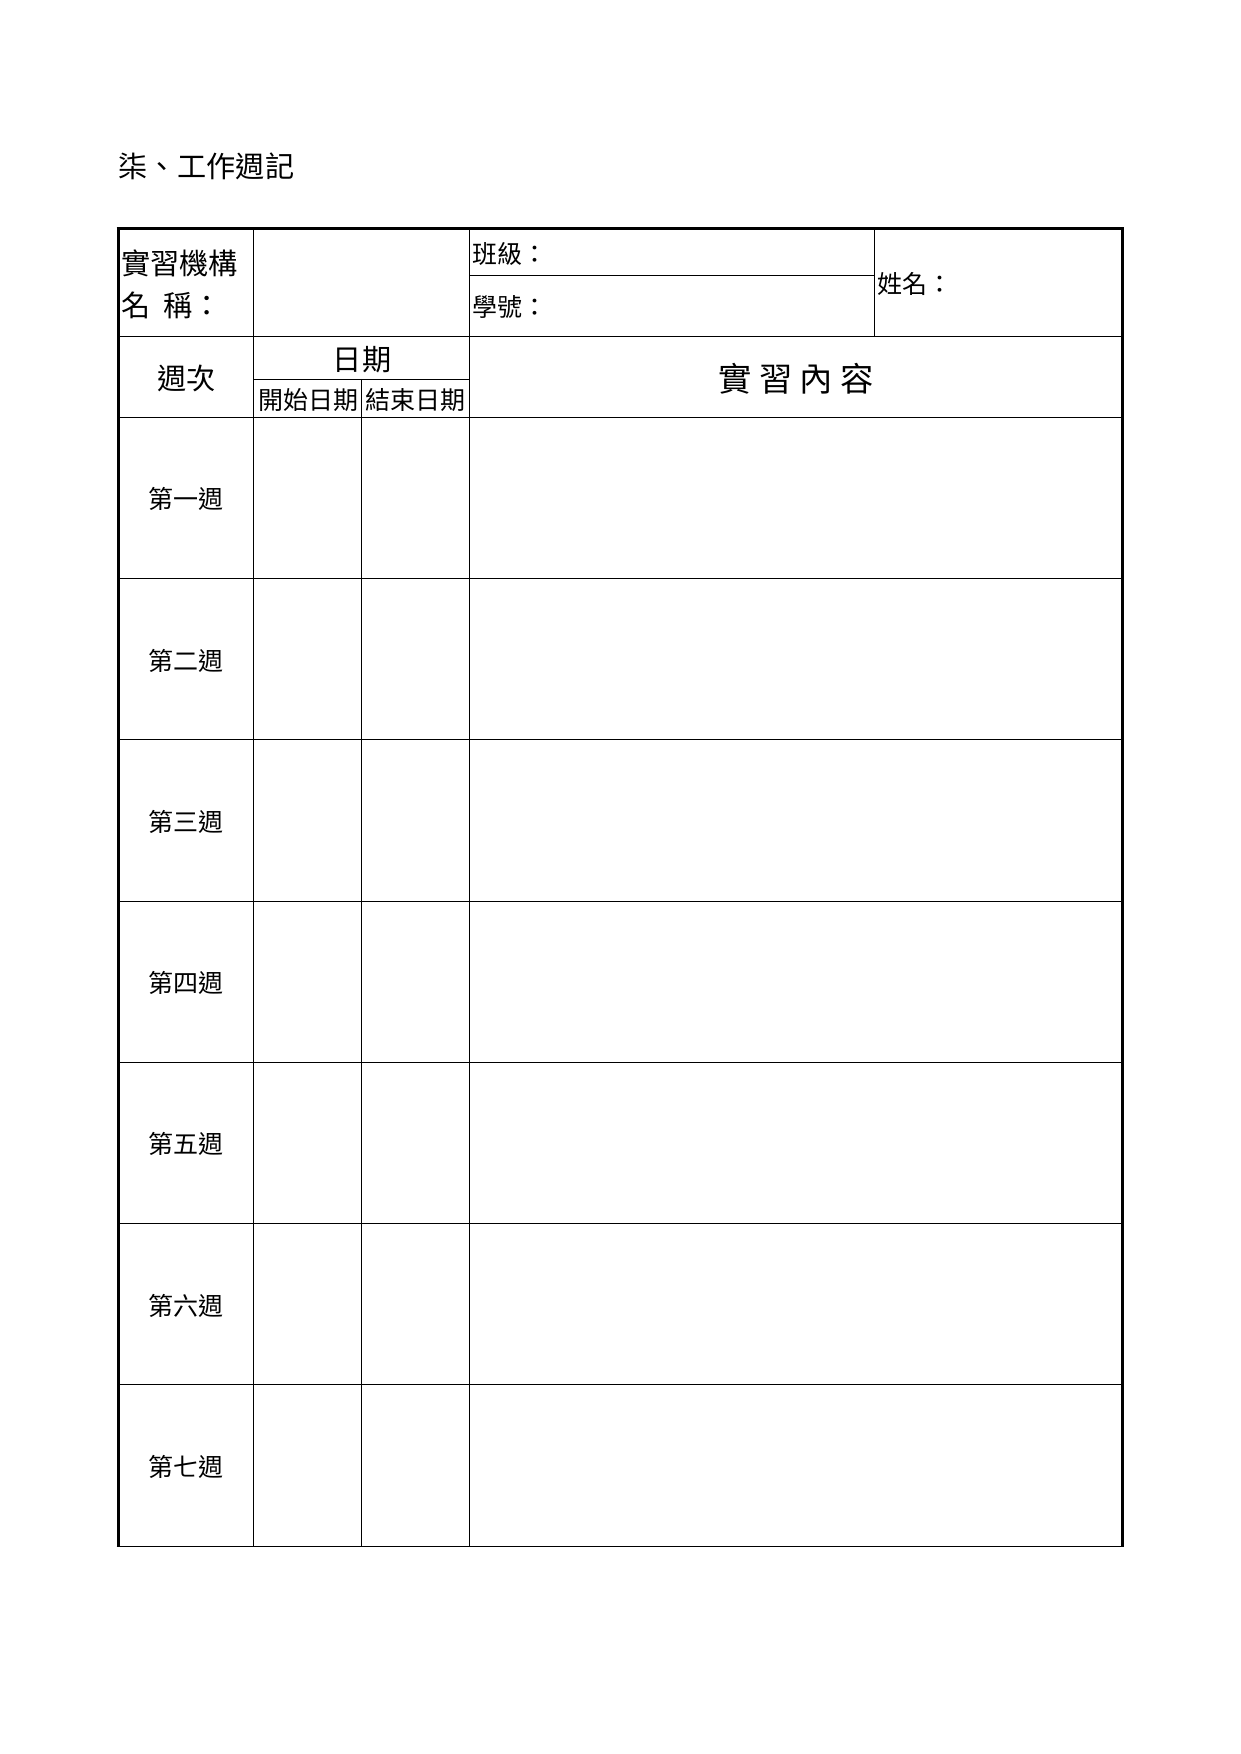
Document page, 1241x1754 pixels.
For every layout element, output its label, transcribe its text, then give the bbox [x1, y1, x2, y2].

table_cell [362, 902, 469, 1062]
list 工作週記 [118, 127, 1122, 202]
table_cell [254, 1385, 361, 1546]
table_cell [470, 1224, 1121, 1384]
table_cell [470, 1385, 1121, 1546]
table_cell 第七週 [120, 1385, 253, 1546]
table_cell 第五週 [120, 1063, 253, 1223]
table_cell 結束日期 [362, 380, 469, 417]
table_cell [362, 1385, 469, 1546]
table_cell [362, 418, 469, 578]
table_cell [362, 1224, 469, 1384]
table_cell [470, 579, 1121, 739]
table_header [254, 230, 469, 336]
table_cell [470, 740, 1121, 901]
table_cell [470, 902, 1121, 1062]
table_cell 第二週 [120, 579, 253, 739]
table_cell [254, 740, 361, 901]
table_cell [254, 1224, 361, 1384]
table_header 姓名： [875, 230, 1121, 336]
table_header 班級： [470, 230, 874, 275]
table_cell 第四週 [120, 902, 253, 1062]
table_cell [254, 418, 361, 578]
table_cell 實 習 內 容 [470, 337, 1121, 417]
table_cell [470, 418, 1121, 578]
table_cell 第六週 [120, 1224, 253, 1384]
table_cell 日期 [254, 337, 469, 379]
table_cell [254, 1063, 361, 1223]
table_cell 週次 [120, 337, 253, 417]
table_cell [362, 740, 469, 901]
table_cell [254, 902, 361, 1062]
table_cell 學號： [470, 276, 874, 336]
table_cell 開始日期 [254, 380, 361, 417]
table_cell [362, 1063, 469, 1223]
table_cell [470, 1063, 1121, 1223]
table_header 實習機構 名 稱： [120, 230, 253, 336]
table_cell [362, 579, 469, 739]
table_cell [254, 579, 361, 739]
table_cell 第一週 [120, 418, 253, 578]
table_cell 第三週 [120, 740, 253, 901]
